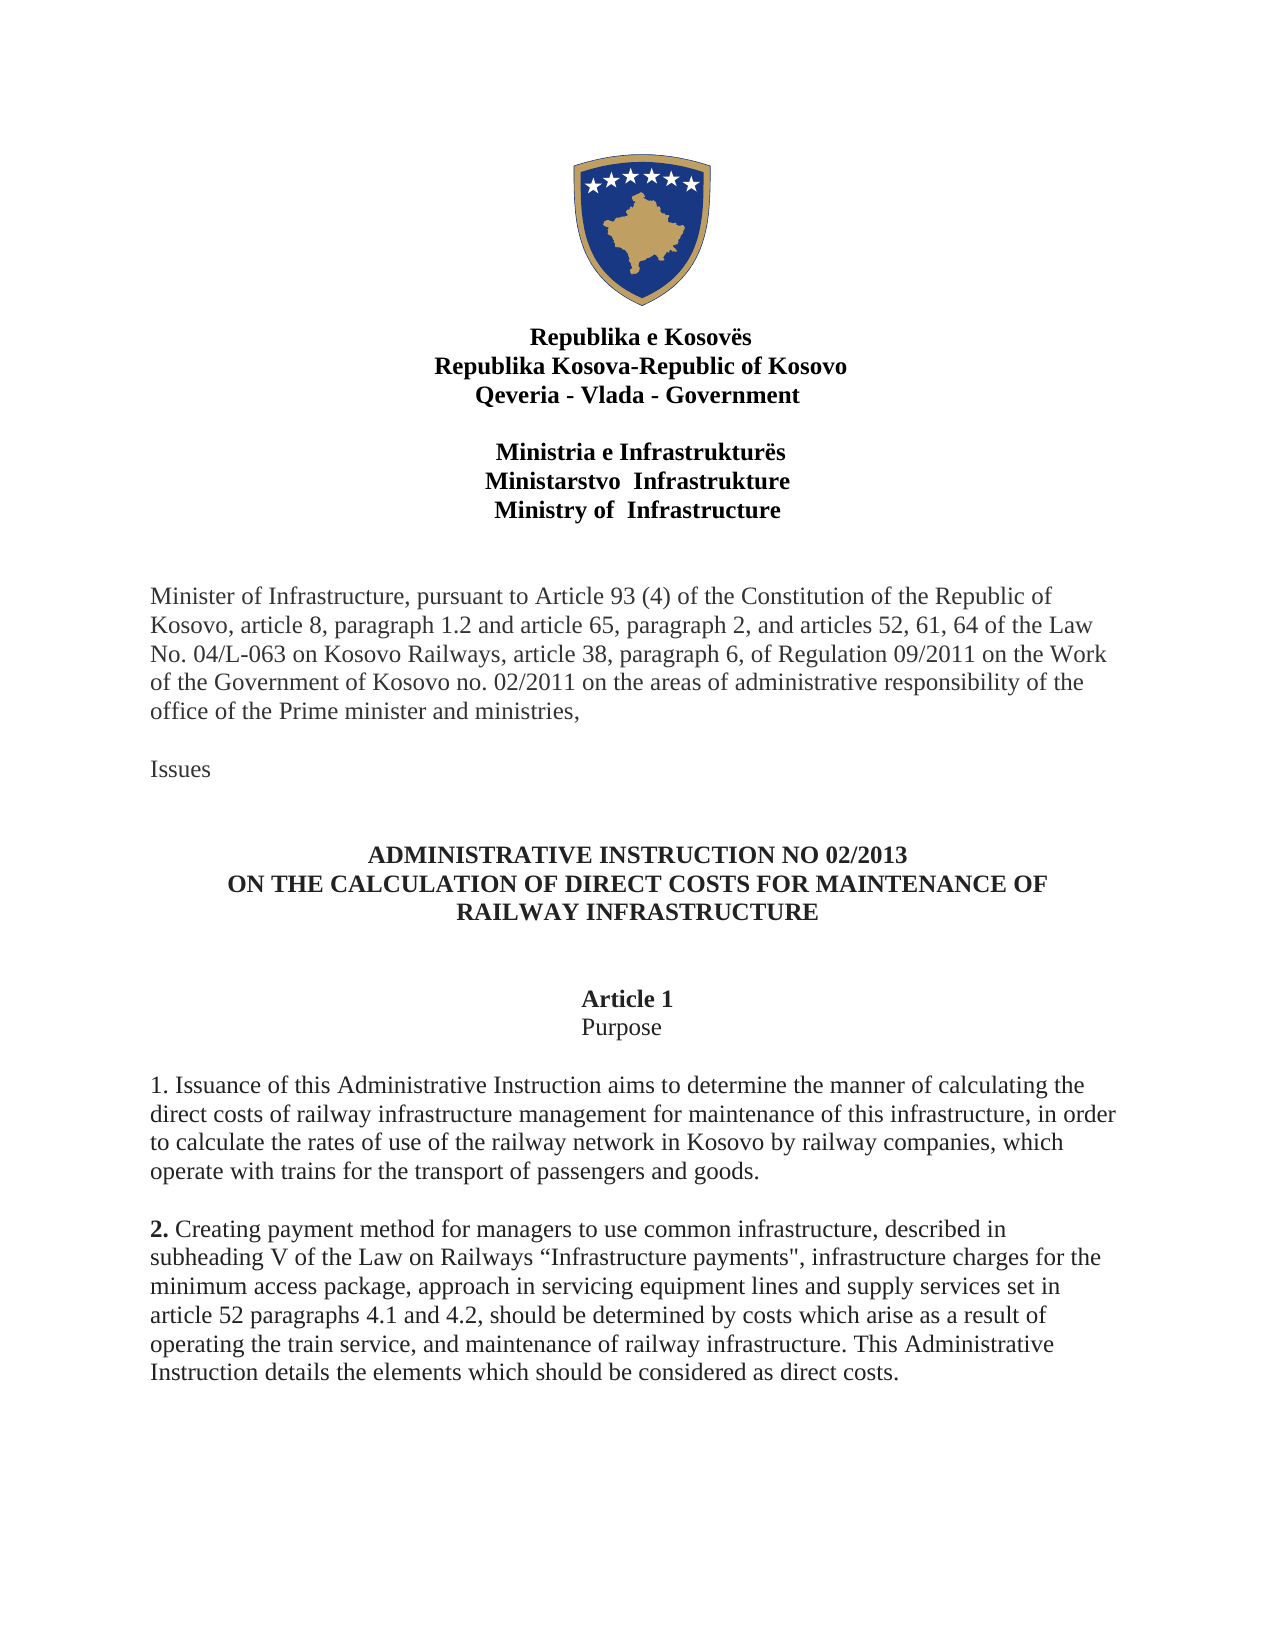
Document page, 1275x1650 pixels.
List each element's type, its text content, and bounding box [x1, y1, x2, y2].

text Minister of Infrastructure, pursuant to Article 93 (4) of the Constitution of the Republic of Kosovo, article 8, paragraph 1.2 and article 65, paragraph 2, and articles 52, 61, 64 of the Law No. 04/L-063 on Kosovo Railways, article 38, paragraph 6, of Regulation 09/2011 on the Work of the Government of Kosovo no. 02/2011 on the areas of administrative responsibility of the office of the Prime minister and ministries, [150, 581, 1125, 725]
title Qeveria - Vlada - Government [150, 380, 1125, 409]
text 1. Issuance of this Administrative Instruction aims to determine the manner of calculating the direct costs of railway infrastructure management for maintenance of this infrastructure, in order to calculate the rates of use of the railway network in Kosovo by railway companies, which operate with trains for the transport of passengers and goods. [150, 1070, 1125, 1185]
text Republika e Kosovës [150, 322, 1125, 351]
text ADMINISTRATIVE INSTRUCTION NO 02/2013 [150, 840, 1125, 869]
text Ministria e Infrastrukturës [150, 437, 1125, 466]
text Ministry of Infrastructure [150, 495, 1125, 524]
text Purpose [150, 1012, 1125, 1041]
text RAILWAY INFRASTRUCTURE [150, 897, 1125, 926]
text Republika Kosova-Republic of Kosovo [150, 351, 1125, 380]
text 2. Creating payment method for managers to use common infrastructure, described in subheading V of the Law on Railways “Infrastructure payments", infrastructure charges for the minimum access package, approach in servicing equipment lines and supply services set in article 52 paragraphs 4.1 and 4.2, should be determined by costs which arise as a result of operating the train service, and maintenance of railway infrastructure. This Administrative Instruction details the elements which should be considered as direct costs. [150, 1214, 1125, 1386]
text ON THE CALCULATION OF DIRECT COSTS FOR MAINTENANCE OF [150, 869, 1125, 897]
text Issues [150, 754, 1125, 782]
text Ministarstvo Infrastrukture [150, 466, 1125, 495]
text Article 1 [150, 984, 1125, 1012]
